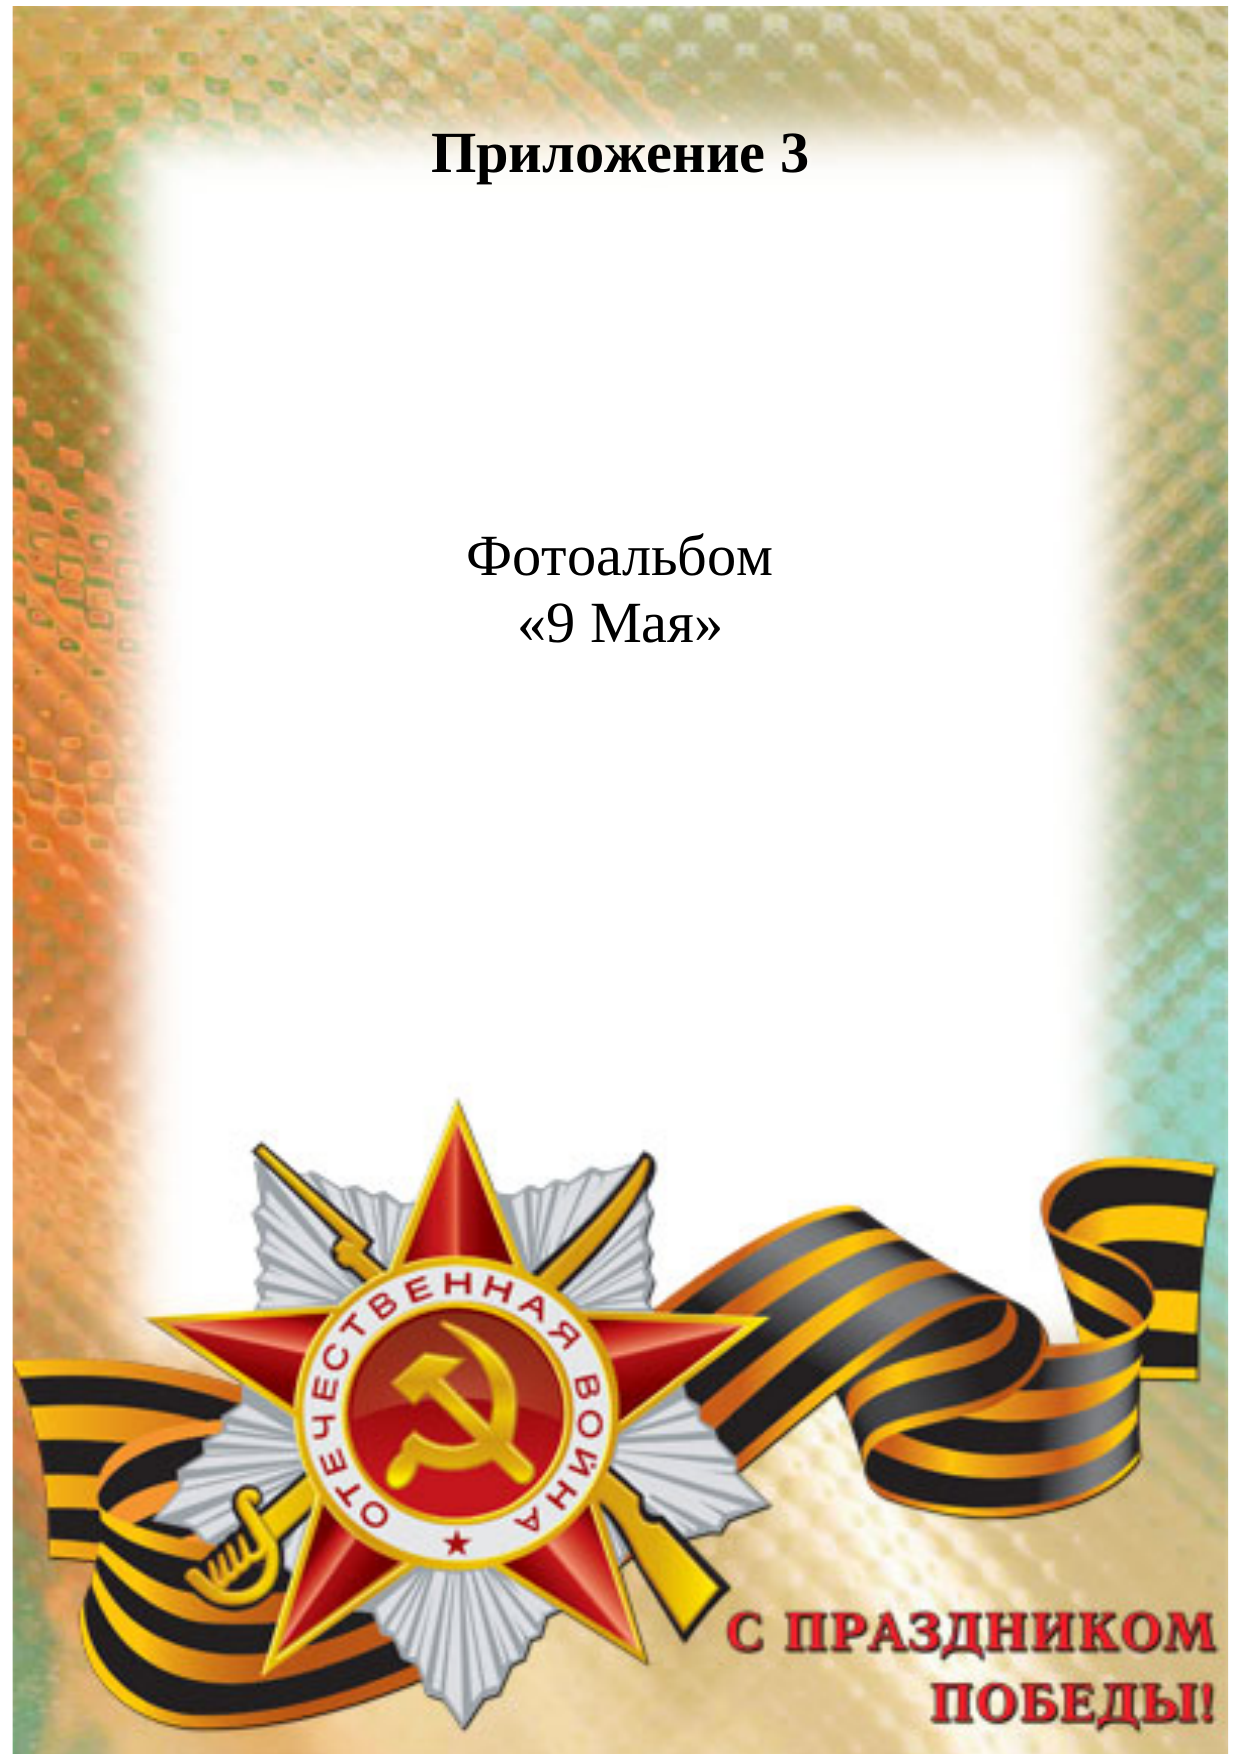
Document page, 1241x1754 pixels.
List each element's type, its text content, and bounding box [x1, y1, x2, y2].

text «9 Мая» [118, 588, 1122, 655]
text Фотоальбом [118, 521, 1122, 588]
text Приложение 3 [118, 118, 1122, 185]
picture [12, 6, 1229, 1754]
